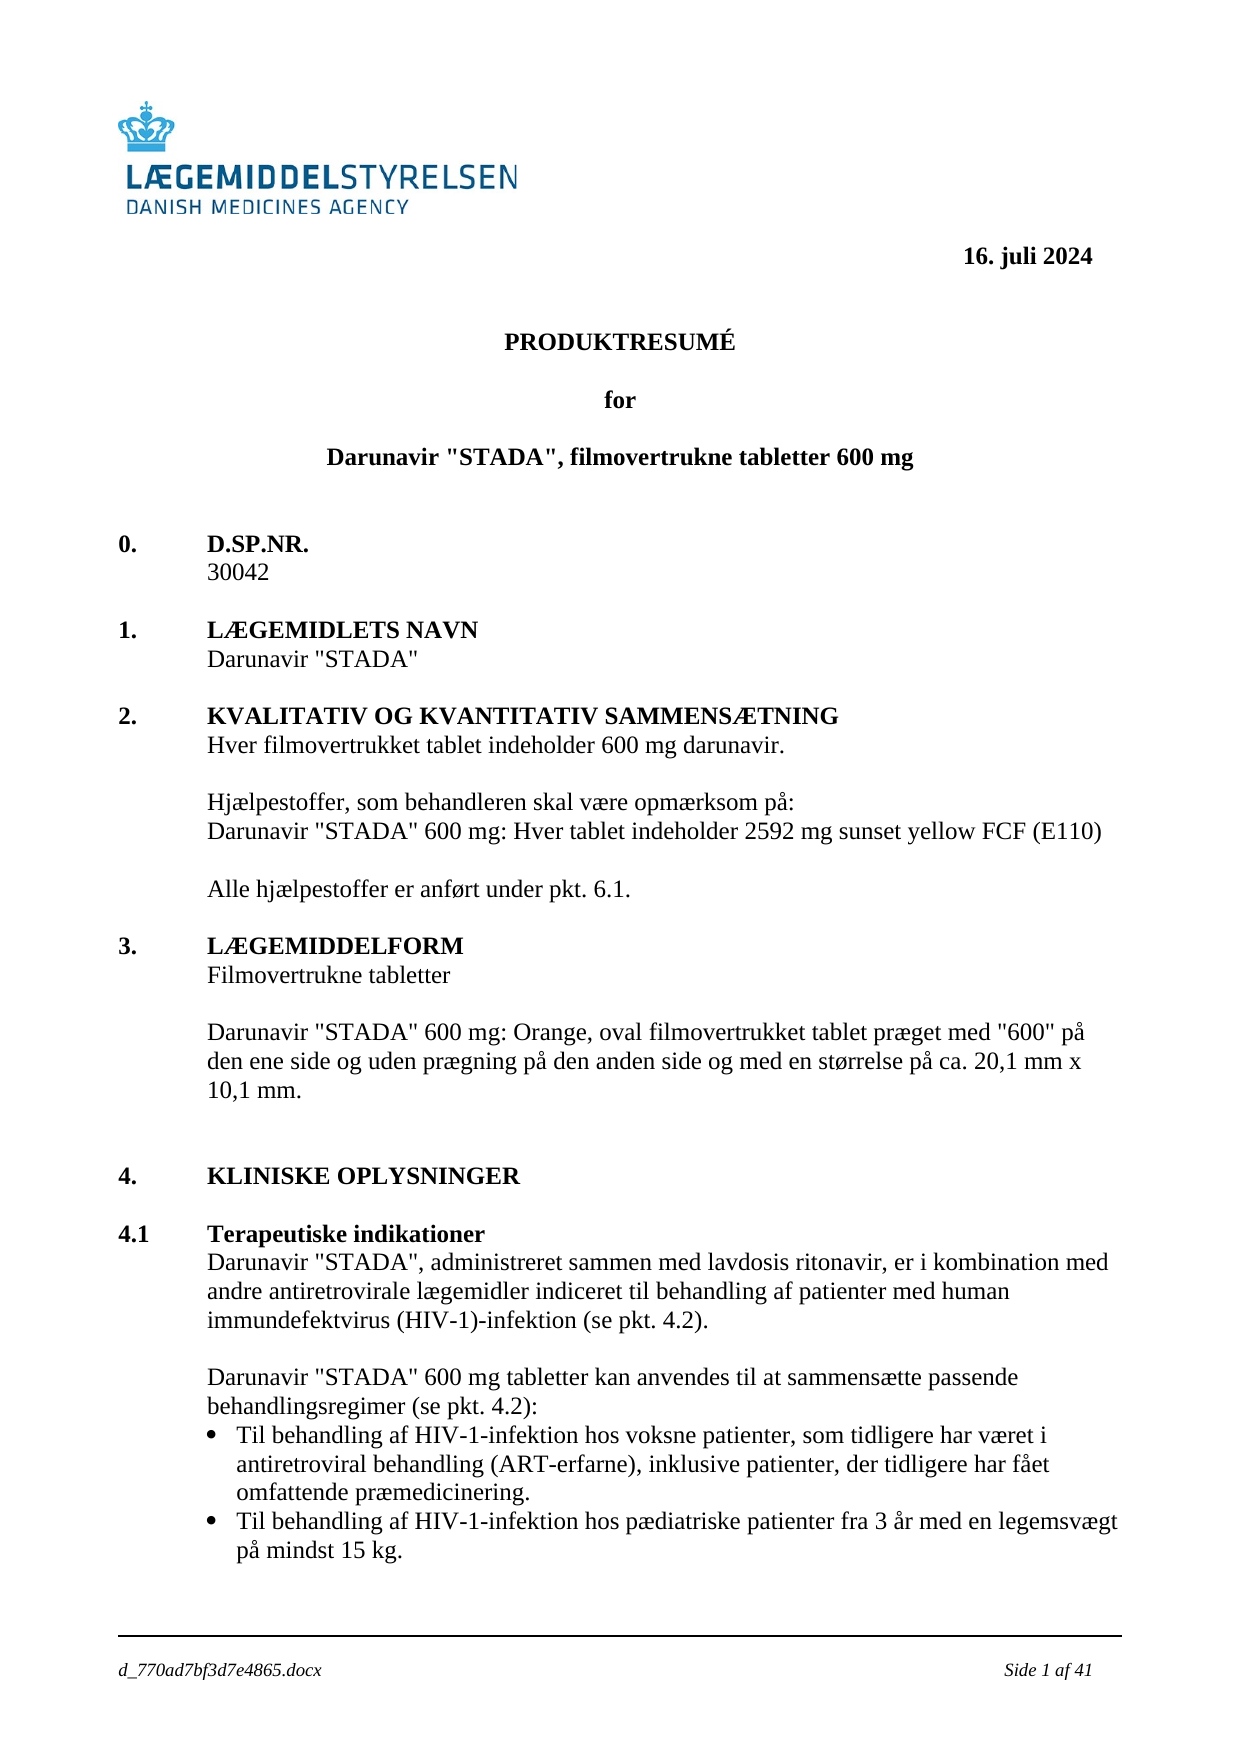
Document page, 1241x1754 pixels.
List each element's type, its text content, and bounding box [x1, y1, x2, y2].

text 4. KLINISKE OPLYSNINGER [118, 1161, 1122, 1190]
list Til behandling af HIV-1-infektion hos voksne patienter, som tidligere har været i antiretroviral behandling (ART-erfarne), inklusive patienter, der tidligere har fået omfattende præmedicinering. [207, 1420, 1122, 1506]
text Darunavir "STADA" 600 mg: Orange, oval filmovertrukket tablet præget med "600" på den ene side og uden prægning på den anden side og med en størrelse på ca. 20,1 mm x 10,1 mm. [207, 1017, 1122, 1104]
text 3. LÆGEMIDDELFORM [118, 931, 1122, 960]
text Darunavir "STADA" 600 mg: Hver tablet indeholder 2592 mg sunset yellow FCF (E110) [207, 816, 1122, 845]
text Darunavir "STADA" 600 mg tabletter kan anvendes til at sammensætte passende behandlingsregimer (se pkt. 4.2): [207, 1362, 1122, 1420]
text Darunavir "STADA", filmovertrukne tabletter 600 mg [118, 442, 1122, 471]
text Hjælpestoffer, som behandleren skal være opmærksom på: [207, 787, 1122, 816]
text 0. D.SP.NR. [118, 529, 1122, 557]
text 1. LÆGEMIDLETS NAVN [118, 615, 1122, 644]
text Hver filmovertrukket tablet indeholder 600 mg darunavir. [207, 730, 1122, 759]
text Filmovertrukne tabletter [207, 960, 1122, 989]
text Alle hjælpestoffer er anført under pkt. 6.1. [207, 874, 1122, 902]
text 2. KVALITATIV OG KVANTITATIV SAMMENSÆTNING [118, 701, 1122, 730]
text Darunavir "STADA", administreret sammen med lavdosis ritonavir, er i kombination med andre antiretrovirale lægemidler indiceret til behandling af patienter med human immundefektvirus (HIV-1)-infektion (se pkt. 4.2). [207, 1247, 1122, 1334]
list Til behandling af HIV-1-infektion hos pædiatriske patienter fra 3 år med en legemsvægt på mindst 15 kg. [207, 1506, 1122, 1564]
text 4.1 Terapeutiske indikationer [118, 1219, 1122, 1247]
title 16. juli 2024 [118, 241, 1122, 270]
text Darunavir "STADA" [207, 644, 1122, 672]
picture [118, 101, 517, 214]
text PRODUKTRESUMÉ [118, 327, 1122, 356]
text for [118, 385, 1122, 414]
text 30042 [207, 557, 1122, 586]
